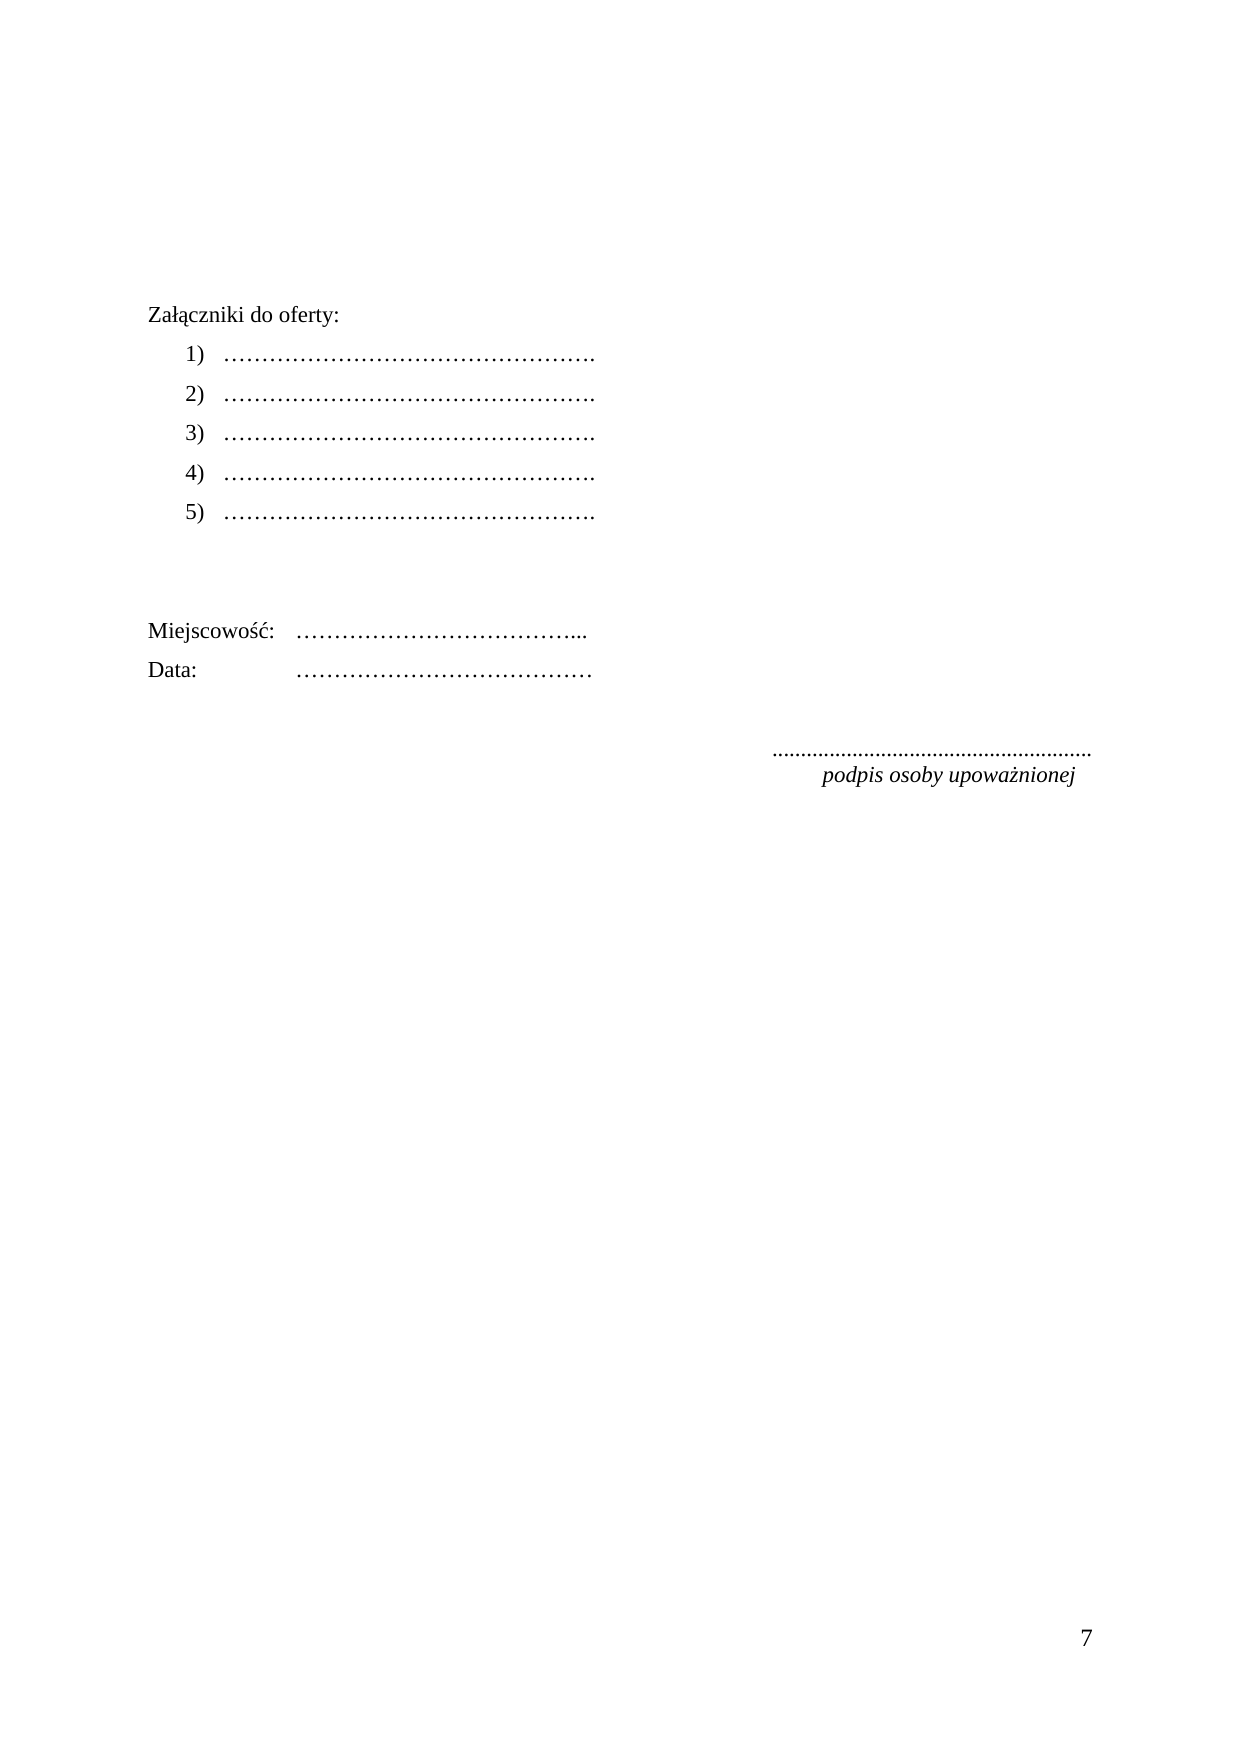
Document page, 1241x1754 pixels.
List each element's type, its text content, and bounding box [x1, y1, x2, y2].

list …………………………………………. [185, 419, 1093, 446]
text Załączniki do oferty: [148, 301, 1093, 327]
list …………………………………………. [185, 498, 1093, 524]
text ........................................................ [148, 735, 1093, 761]
list …………………………………………. [185, 380, 1093, 406]
text Data: ………………………………… [148, 656, 1093, 682]
text podpis osoby upoważnionej [148, 761, 1093, 788]
text Miejscowość: ………………………………... [148, 617, 1093, 643]
list …………………………………………. [185, 340, 1093, 367]
list …………………………………………. [185, 459, 1093, 485]
